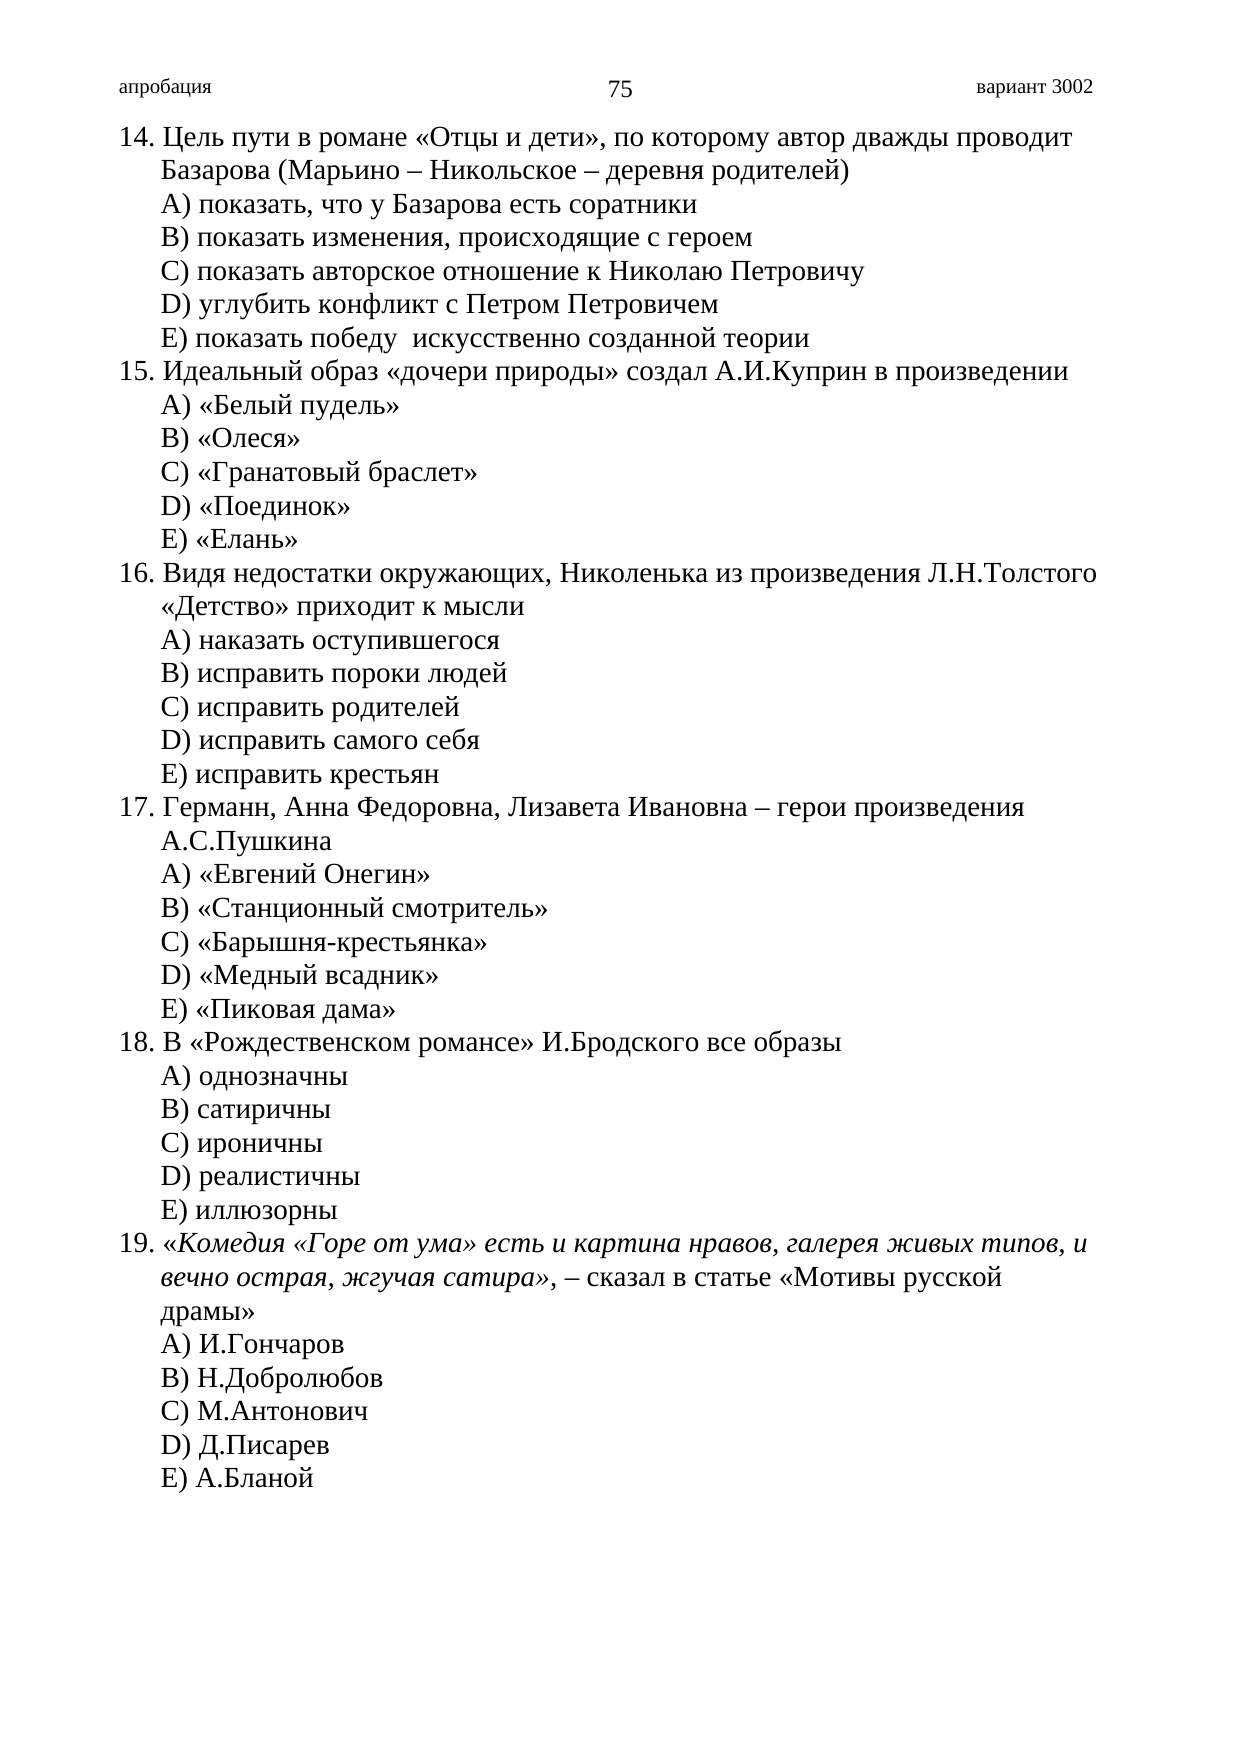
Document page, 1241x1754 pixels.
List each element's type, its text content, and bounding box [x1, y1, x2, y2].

table_cell 17. Германн, Анна Федоровна, Лизавета Ивановна – герои произведения А.С.Пушкина A) «Евгений Онегин» B) «Станционный смотритель» C) «Барышня-крестьянка» D) «Медный всадник» E) «Пиковая дама» [108, 790, 1112, 1024]
table_cell 14. Цель пути в романе «Отцы и дети», по которому автор дважды проводит Базарова (Марьино – Никольское – деревня родителей) A) показать, что у Базарова есть соратники B) показать изменения, происходящие с героем C) показать авторское отношение к Николаю Петровичу D) углубить конфликт с Петром Петровичем E) показать победу искусственно созданной теории [108, 119, 1112, 353]
table_cell 16. Видя недостатки окружающих, Николенька из произведения Л.Н.Толстого «Детство» приходит к мысли A) наказать оступившегося B) исправить пороки людей C) исправить родителей D) исправить самого себя E) исправить крестьян [108, 555, 1112, 789]
table_cell 19. «Комедия «Горе от ума» есть и картина нравов, галерея живых типов, и вечно острая, жгучая сатира», – сказал в статье «Мотивы русской драмы» A) И.Гончаров B) Н.Добролюбов C) М.Антонович D) Д.Писарев E) А.Бланой [108, 1226, 1112, 1494]
table_cell 15. Идеальный образ «дочери природы» создал А.И.Куприн в произведении A) «Белый пудель» B) «Олеся» C) «Гранатовый браслет» D) «Поединок» E) «Елань» [108, 354, 1112, 555]
table_cell 18. В «Рождественском романсе» И.Бродского все образы A) однозначны B) сатиричны C) ироничны D) реалистичны E) иллюзорны [108, 1024, 1112, 1226]
